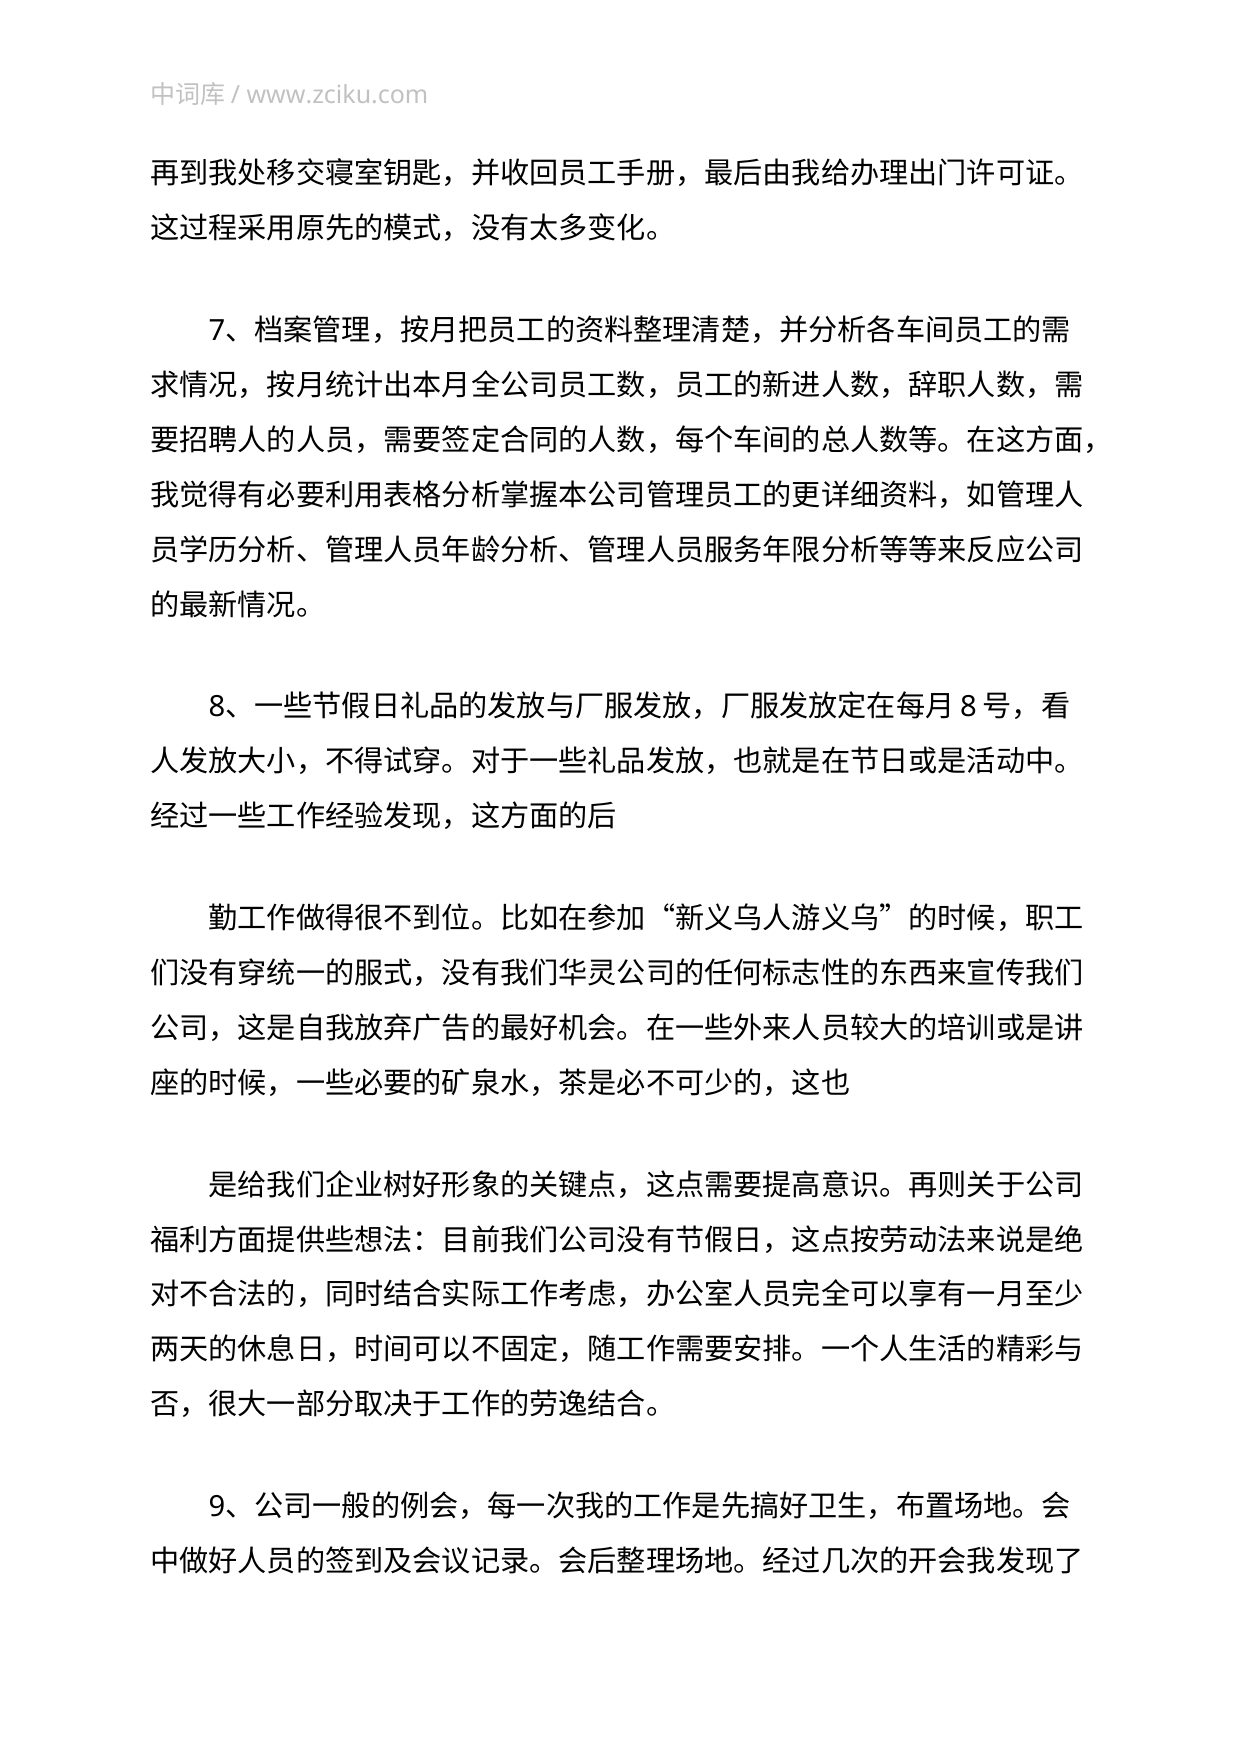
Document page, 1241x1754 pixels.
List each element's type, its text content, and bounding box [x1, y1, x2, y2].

text 7、档案管理，按月把员工的资料整理清楚，并分析各车间员工的需求情况，按月统计出本月全公司员工数，员工的新进人数，辞职人数，需要招聘人的人员，需要签定合同的人数，每个车间的总人数等。在这方面，我觉得有必要利用表格分析掌握本公司管理员工的更详细资料，如管理人员学历分析、管理人员年龄分析、管理人员服务年限分析等等来反应公司的最新情况。 [150, 307, 1090, 623]
text 勤工作做得很不到位。比如在参加“新义乌人游义乌”的时候，职工们没有穿统一的服式，没有我们华灵公司的任何标志性的东西来宣传我们公司，这是自我放弃广告的最好机会。在一些外来人员较大的培训或是讲座的时候，一些必要的矿泉水，茶是必不可少的，这也 [150, 895, 1090, 1102]
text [150, 150, 1090, 247]
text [150, 1482, 1090, 1580]
text 是给我们企业树好形象的关键点，这点需要提高意识。再则关于公司福利方面提供些想法：目前我们公司没有节假日，这点按劳动法来说是绝对不合法的，同时结合实际工作考虑，办公室人员完全可以享有一月至少两天的休息日，时间可以不固定，随工作需要安排。一个人生活的精彩与否，很大一部分取决于工作的劳逸结合。 [150, 1161, 1090, 1423]
text 8、一些节假日礼品的发放与厂服发放，厂服发放定在每月8号，看人发放大小，不得试穿。对于一些礼品发放，也就是在节日或是活动中。经过一些工作经验发现，这方面的后 [150, 683, 1090, 835]
